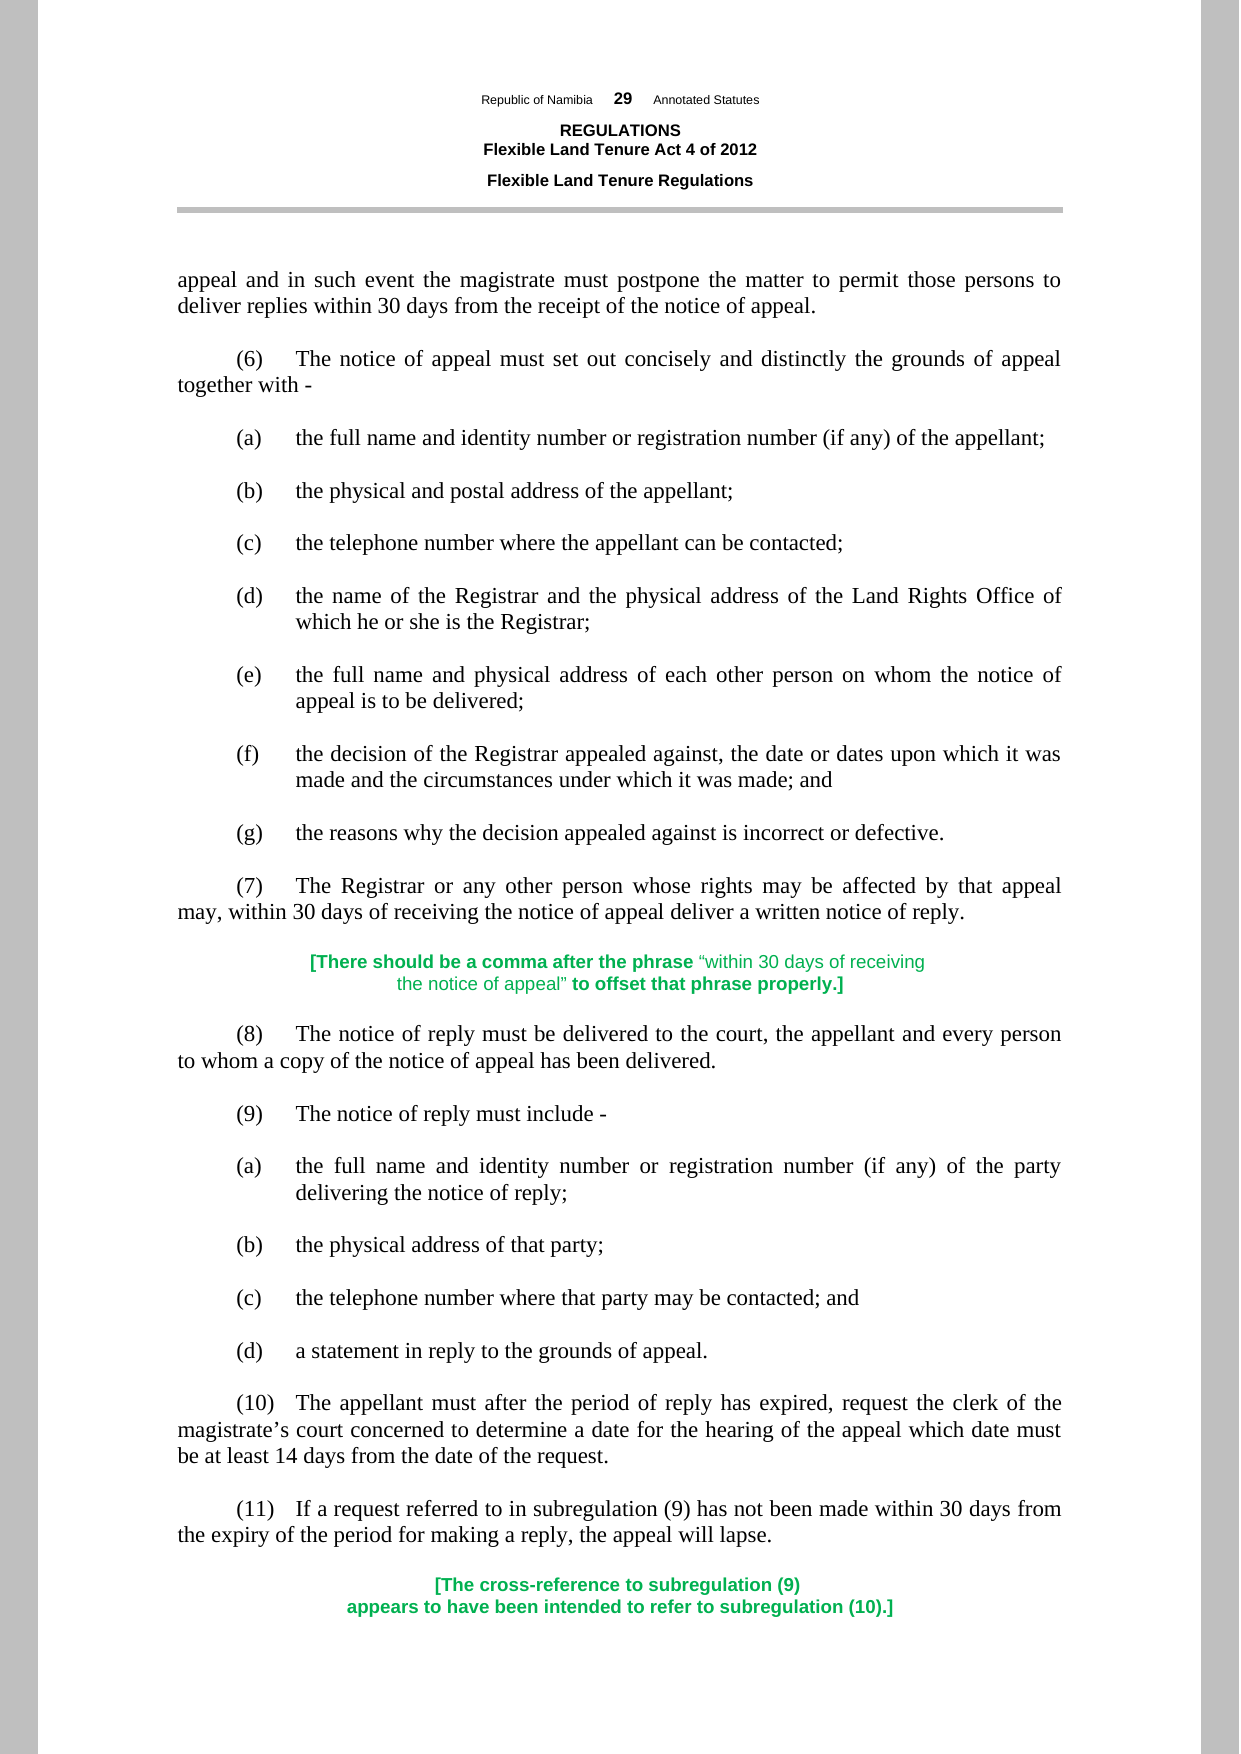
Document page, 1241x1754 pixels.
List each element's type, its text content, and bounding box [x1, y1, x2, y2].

text [The cross-reference to subregulation (9) appears to have been intended to refer to subregulation (10).] [177, 1574, 1063, 1617]
text (f) the decision of the Registrar appealed against, the date or dates upon which it was made and the circumstances under which it was made; and [236, 740, 1063, 793]
text (e) the full name and physical address of each other person on whom the notice of appeal is to be delivered; [236, 661, 1063, 714]
text (10) The appellant must after the period of reply has expired, request the clerk of the magistrate’s court concerned to determine a date for the hearing of the appeal which date must be at least 14 days from the date of the request. [177, 1389, 1063, 1468]
text (g) the reasons why the decision appealed against is incorrect or defective. [236, 819, 1063, 846]
text (c) the telephone number where that party may be contacted; and [236, 1284, 1063, 1310]
text (a) the full name and identity number or registration number (if any) of the party delivering the notice of reply; [236, 1152, 1063, 1205]
text (b) the physical and postal address of the appellant; [236, 477, 1063, 503]
text (9) The notice of reply must include - [177, 1099, 1063, 1126]
text (b) the physical address of that party; [236, 1231, 1063, 1258]
text (8) The notice of reply must be delivered to the court, the appellant and every person to whom a copy of the notice of appeal has been delivered. [177, 1021, 1063, 1073]
text (7) The Registrar or any other person whose rights may be affected by that appeal may, within 30 days of receiving the notice of appeal deliver a written notice of reply. [177, 872, 1063, 925]
text (6) The notice of appeal must set out concisely and distinctly the grounds of appeal together with - [177, 345, 1063, 398]
text (c) the telephone number where the appellant can be contacted; [236, 529, 1063, 556]
text (d) the name of the Registrar and the physical address of the Land Rights Office of which he or she is the Registrar; [236, 582, 1063, 635]
text (d) a statement in reply to the grounds of appeal. [236, 1337, 1063, 1363]
text (11) If a request referred to in subregulation (9) has not been made within 30 days from the expiry of the period for making a reply, the appeal will lapse. [177, 1495, 1063, 1548]
text (a) the full name and identity number or registration number (if any) of the appellant; [236, 424, 1063, 450]
text [There should be a comma after the phrase “within 30 days of receiving the notice of appeal” to offset that phrase properly.] [177, 951, 1063, 994]
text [177, 266, 1063, 318]
